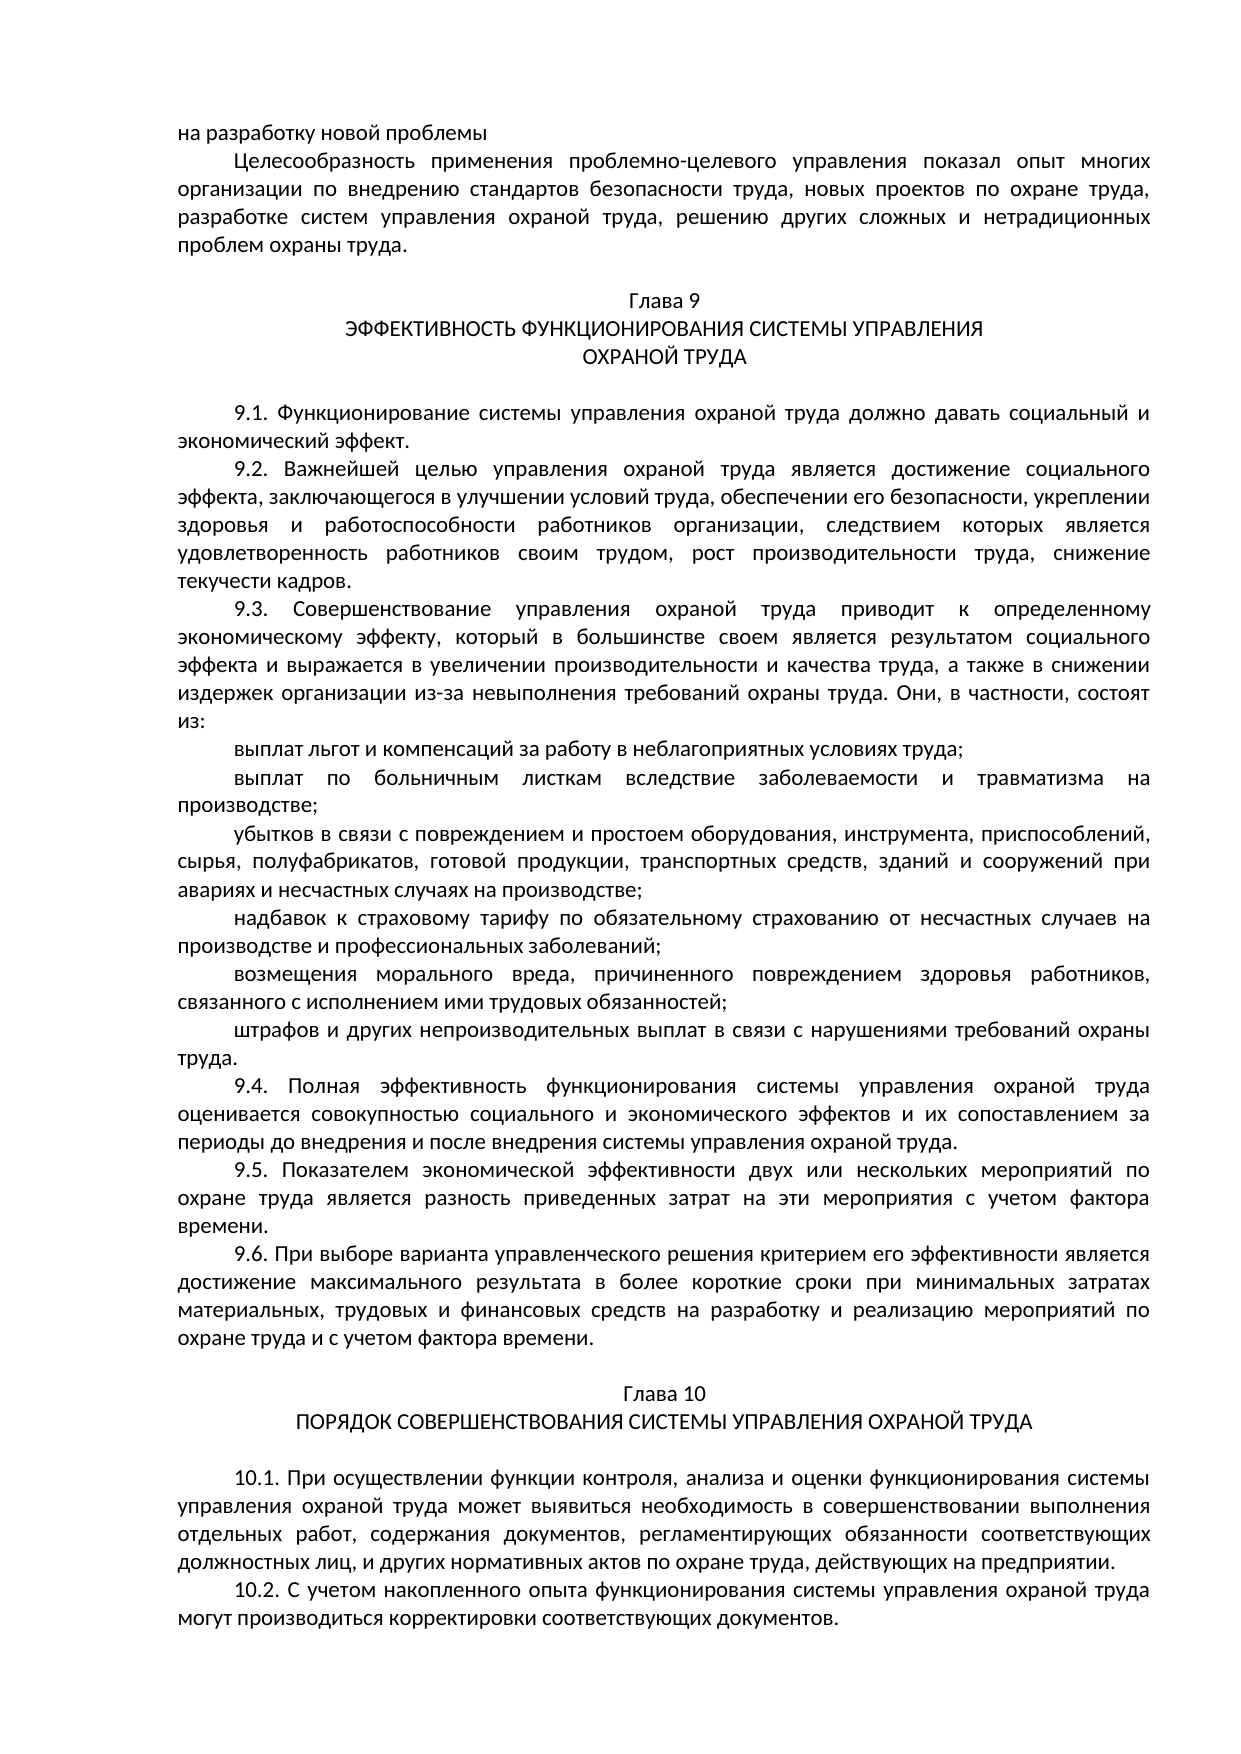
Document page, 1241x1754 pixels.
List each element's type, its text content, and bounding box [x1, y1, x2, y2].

text Целесообразность применения проблемно-целевого управления показал опыт многих организации по внедрению стандартов безопасности труда, новых проектов по охране труда, разработке систем управления охраной труда, решению других сложных и нетрадиционных проблем охраны труда. [177, 146, 1152, 258]
text 10.1. При осуществлении функции контроля, анализа и оценки функционирования системы управления охраной труда может выявиться необходимость в совершенствовании выполнения отдельных работ, содержания документов, регламентирующих обязанности соответствующих должностных лиц, и других нормативных актов по охране труда, действующих на предприятии. [177, 1463, 1152, 1575]
text выплат льгот и компенсаций за работу в неблагоприятных условиях труда; [177, 734, 1152, 763]
text убытков в связи с повреждением и простоем оборудования, инструмента, приспособлений, сырья, полуфабрикатов, готовой продукции, транспортных средств, зданий и сооружений при авариях и несчастных случаях на производстве; [177, 819, 1152, 903]
text Глава 9 [177, 286, 1152, 314]
text ЭФФЕКТИВНОСТЬ ФУНКЦИОНИРОВАНИЯ СИСТЕМЫ УПРАВЛЕНИЯ [177, 314, 1152, 342]
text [177, 118, 1152, 146]
text 9.4. Полная эффективность функционирования системы управления охраной труда оценивается совокупностью социального и экономического эффектов и их сопоставлением за периоды до внедрения и после внедрения системы управления охраной труда. [177, 1071, 1152, 1155]
text 9.5. Показателем экономической эффективности двух или нескольких мероприятий по охране труда является разность приведенных затрат на эти мероприятия с учетом фактора времени. [177, 1155, 1152, 1239]
text выплат по больничным листкам вследствие заболеваемости и травматизма на производстве; [177, 763, 1152, 819]
text 9.6. При выборе варианта управленческого решения критерием его эффективности является достижение максимального результата в более короткие сроки при минимальных затратах материальных, трудовых и финансовых средств на разработку и реализацию мероприятий по охране труда и с учетом фактора времени. [177, 1239, 1152, 1351]
text 9.2. Важнейшей целью управления охраной труда является достижение социального эффекта, заключающегося в улучшении условий труда, обеспечении его безопасности, укреплении здоровья и работоспособности работников организации, следствием которых является удовлетворенность работников своим трудом, рост производительности труда, снижение текучести кадров. [177, 454, 1152, 594]
text надбавок к страховому тарифу по обязательному страхованию от несчастных случаев на производстве и профессиональных заболеваний; [177, 903, 1152, 959]
text штрафов и других непроизводительных выплат в связи с нарушениями требований охраны труда. [177, 1015, 1152, 1071]
text Глава 10 [177, 1379, 1152, 1407]
text возмещения морального вреда, причиненного повреждением здоровья работников, связанного с исполнением ими трудовых обязанностей; [177, 959, 1152, 1015]
text ОХРАНОЙ ТРУДА [177, 342, 1152, 370]
text ПОРЯДОК СОВЕРШЕНСТВОВАНИЯ СИСТЕМЫ УПРАВЛЕНИЯ ОХРАНОЙ ТРУДА [177, 1407, 1152, 1435]
text 10.2. С учетом накопленного опыта функционирования системы управления охраной труда могут производиться корректировки соответствующих документов. [177, 1575, 1152, 1631]
text 9.1. Функционирование системы управления охраной труда должно давать социальный и экономический эффект. [177, 398, 1152, 454]
text 9.3. Совершенствование управления охраной труда приводит к определенному экономическому эффекту, который в большинстве своем является результатом социального эффекта и выражается в увеличении производительности и качества труда, а также в снижении издержек организации из-за невыполнения требований охраны труда. Они, в частности, состоят из: [177, 594, 1152, 734]
